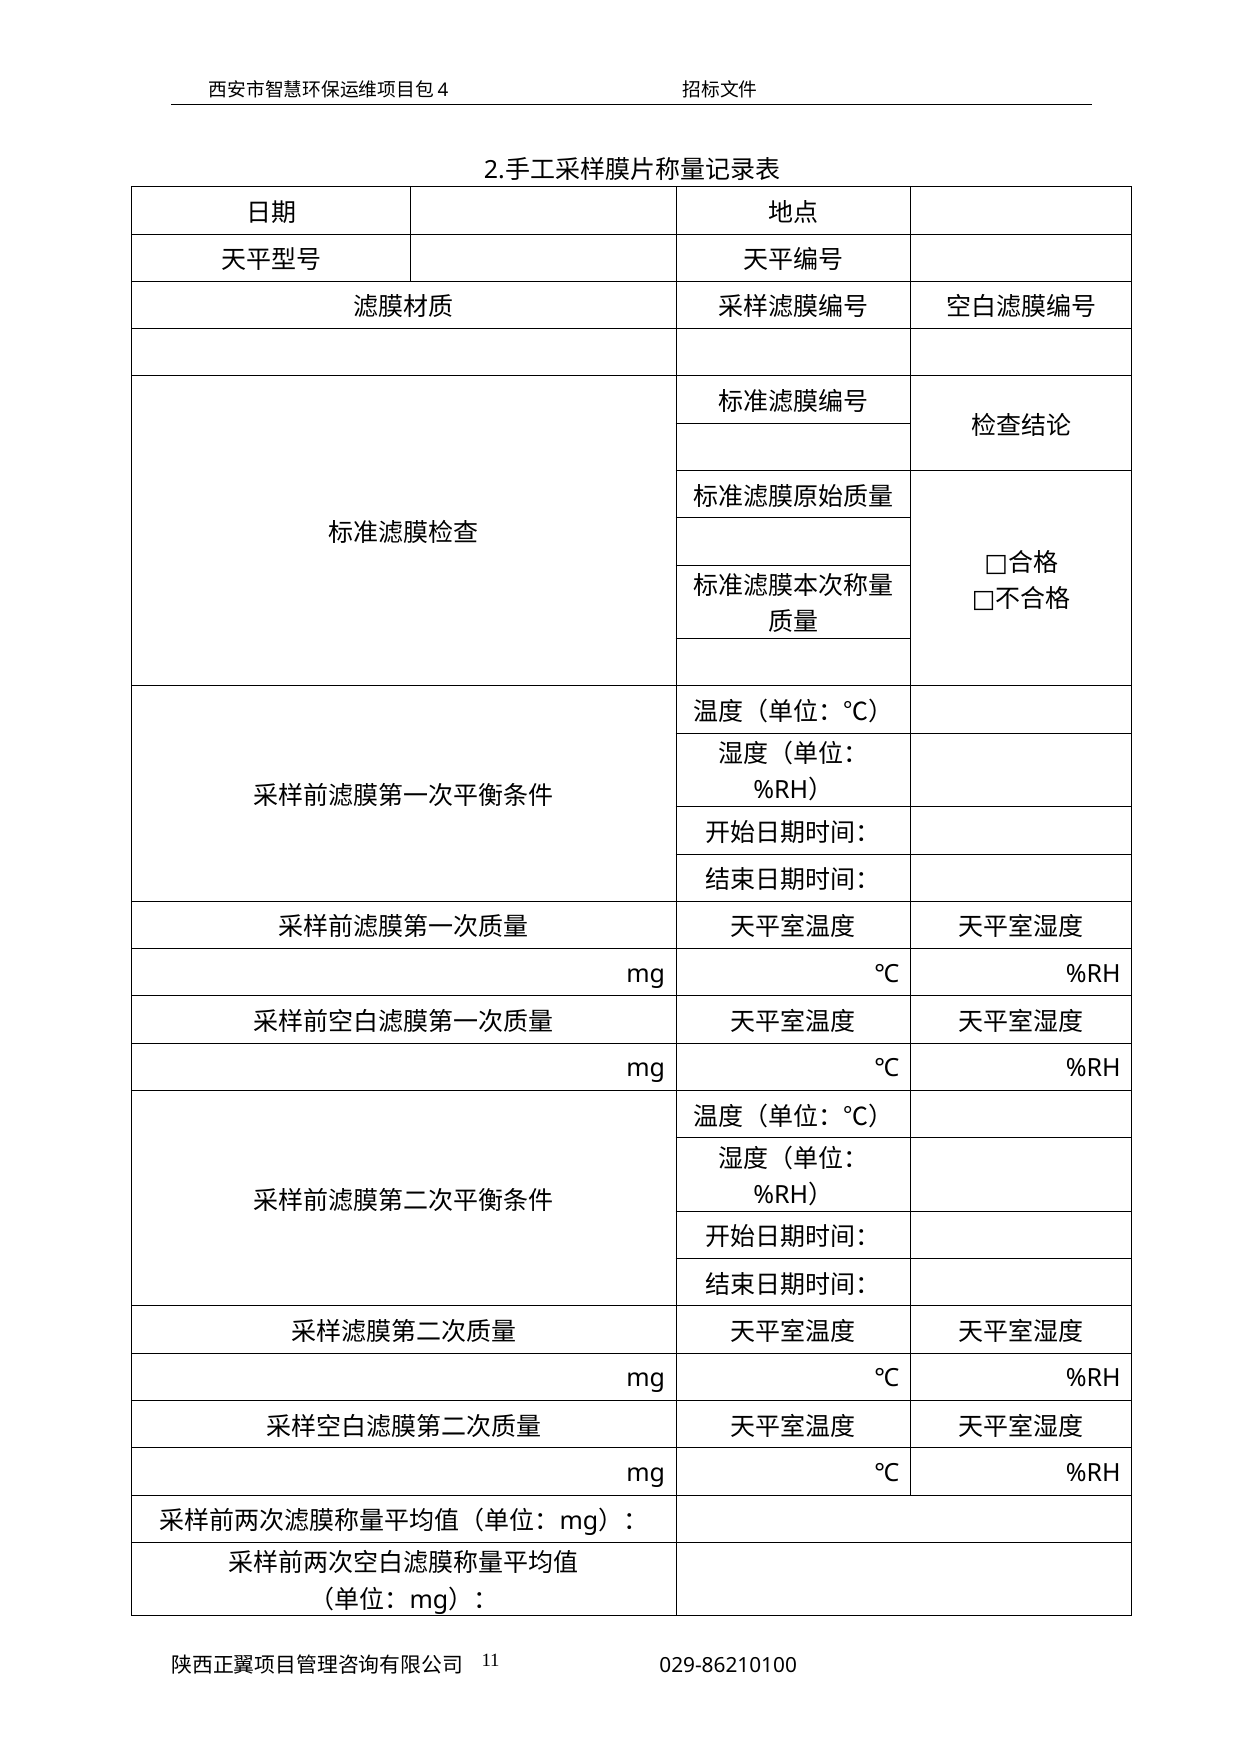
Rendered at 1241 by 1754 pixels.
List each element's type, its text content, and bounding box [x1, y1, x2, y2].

table_cell [677, 1496, 1131, 1542]
table_cell 结束日期时间： [677, 855, 910, 901]
table_cell 采样前滤膜第一次质量 [132, 902, 676, 948]
table_cell [677, 518, 910, 564]
table_cell mg [132, 1448, 676, 1494]
table_cell [411, 235, 676, 281]
table_cell 湿度（单位：%RH） [677, 1138, 910, 1211]
table_cell 天平室湿度 [911, 902, 1131, 948]
table_cell [911, 1212, 1131, 1258]
table_cell [911, 329, 1131, 375]
table_cell %RH [911, 1448, 1131, 1494]
table_cell 采样前两次滤膜称量平均值（单位：mg）： [132, 1496, 676, 1542]
table_cell 天平室温度 [677, 902, 910, 948]
text 2.手工采样膜片称量记录表 [171, 150, 1092, 186]
table_cell [677, 424, 910, 470]
table_cell %RH [911, 1044, 1131, 1090]
table_cell ℃ [677, 1044, 910, 1090]
table_cell [911, 235, 1131, 281]
table_header 地点 [677, 187, 910, 233]
table_cell ℃ [677, 1448, 910, 1494]
table_cell 采样滤膜编号 [677, 282, 910, 328]
table_cell [911, 1138, 1131, 1211]
table_cell mg [132, 1044, 676, 1090]
table_cell %RH [911, 949, 1131, 995]
table_cell 采样前空白滤膜第一次质量 [132, 996, 676, 1043]
table_cell 采样空白滤膜第二次质量 [132, 1401, 676, 1447]
table_cell [677, 329, 910, 375]
table_cell 天平编号 [677, 235, 910, 281]
table_cell 开始日期时间： [677, 807, 910, 853]
table_header 日期 [132, 187, 410, 233]
table_cell [911, 734, 1131, 806]
table_cell 标准滤膜编号 [677, 376, 910, 423]
table_cell 采样前滤膜第一次平衡条件 [132, 686, 676, 901]
table_cell [132, 329, 676, 375]
table_cell 天平室温度 [677, 1401, 910, 1447]
table_cell 采样滤膜第二次质量 [132, 1306, 676, 1353]
table_cell 标准滤膜原始质量 [677, 471, 910, 517]
table_cell 天平室湿度 [911, 1306, 1131, 1353]
table_cell [911, 1091, 1131, 1137]
table_header [911, 187, 1131, 233]
table_cell %RH [911, 1354, 1131, 1400]
table_cell 天平型号 [132, 235, 410, 281]
table_cell mg [132, 1354, 676, 1400]
table_cell 开始日期时间： [677, 1212, 910, 1258]
table_cell 空白滤膜编号 [911, 282, 1131, 328]
table_cell □合格 □不合格 [911, 471, 1131, 685]
table_cell 天平室温度 [677, 996, 910, 1043]
table_cell 温度（单位：℃） [677, 1091, 910, 1137]
table_cell [677, 639, 910, 685]
table_header [411, 187, 676, 233]
table_cell [677, 1543, 1131, 1615]
table_cell [911, 1259, 1131, 1305]
table_cell [911, 855, 1131, 901]
table_cell 标准滤膜检查 [132, 376, 676, 685]
table_cell 标准滤膜本次称量质量 [677, 566, 910, 638]
table_cell 天平室湿度 [911, 996, 1131, 1043]
table_cell 滤膜材质 [132, 282, 676, 328]
table_cell 湿度（单位：%RH） [677, 734, 910, 806]
table_cell 检查结论 [911, 376, 1131, 470]
table_cell ℃ [677, 949, 910, 995]
table_cell 结束日期时间： [677, 1259, 910, 1305]
table_cell 温度（单位：℃） [677, 686, 910, 733]
table_cell [911, 807, 1131, 853]
table_cell 天平室温度 [677, 1306, 910, 1353]
table_cell 采样前滤膜第二次平衡条件 [132, 1091, 676, 1305]
table_cell mg [132, 949, 676, 995]
table_cell ℃ [677, 1354, 910, 1400]
table_cell 采样前两次空白滤膜称量平均值 （单位：mg）： [132, 1543, 676, 1615]
table_cell 天平室湿度 [911, 1401, 1131, 1447]
table_cell [911, 686, 1131, 733]
